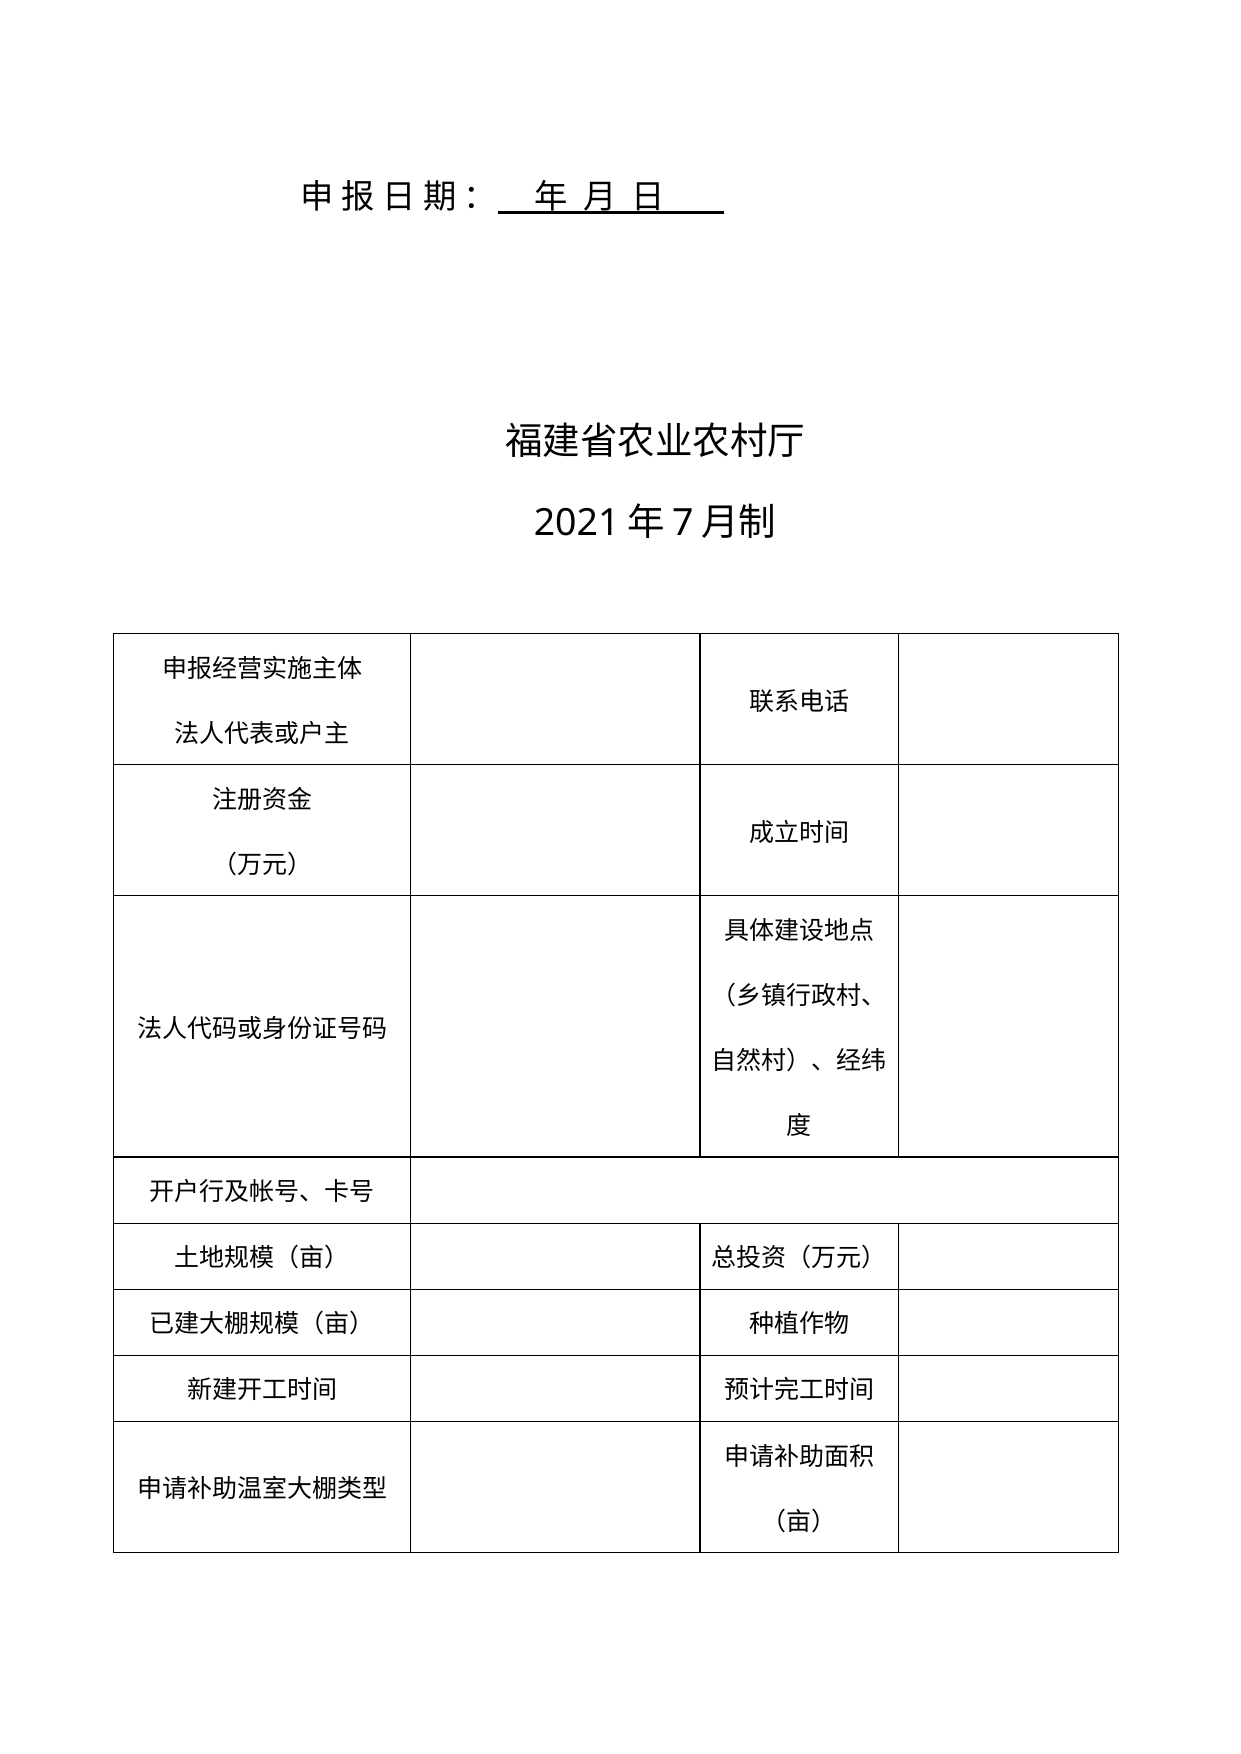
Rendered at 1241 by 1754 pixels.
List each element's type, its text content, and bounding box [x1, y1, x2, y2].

table_header [411, 634, 699, 764]
table_cell 已建大棚规模（亩） [114, 1290, 410, 1354]
table_cell [411, 896, 699, 1156]
table_cell 申请补助面积（亩） [701, 1422, 898, 1552]
table_cell 成立时间 [701, 765, 898, 895]
table_cell [899, 765, 1118, 895]
table_cell 总投资（万元） [701, 1224, 898, 1288]
table_header 申报经营实施主体 法人代表或户主 [114, 634, 410, 764]
table_cell [899, 1422, 1118, 1552]
table_cell [899, 1290, 1118, 1354]
table_cell [411, 1356, 699, 1421]
table_cell 种植作物 [701, 1290, 898, 1354]
table_cell [411, 1290, 699, 1354]
table_cell 预计完工时间 [701, 1356, 898, 1421]
text 申 报 日 期 ： 年 月 日 [148, 162, 1087, 227]
table_cell 注册资金 （万元） [114, 765, 410, 895]
table_cell [899, 1356, 1118, 1421]
table_cell 申请补助温室大棚类型 [114, 1422, 410, 1552]
table_cell 新建开工时间 [114, 1356, 410, 1421]
table_cell [411, 1422, 699, 1552]
table_cell [899, 1224, 1118, 1288]
table_cell [411, 1224, 699, 1288]
text 福建省农业农村厅 [148, 406, 1087, 471]
table_header 联系电话 [701, 634, 898, 764]
table_cell 具体建设地点（乡镇行政村、自然村）、经纬度 [701, 896, 898, 1156]
table_cell [411, 1158, 1118, 1222]
table_header [899, 634, 1118, 764]
table_cell [411, 765, 699, 895]
text 2021年7月制 [148, 487, 1087, 552]
table_cell 土地规模（亩） [114, 1224, 410, 1288]
table_cell 开户行及帐号、卡号 [114, 1158, 410, 1222]
table_cell [899, 896, 1118, 1156]
table_cell 法人代码或身份证号码 [114, 896, 410, 1156]
